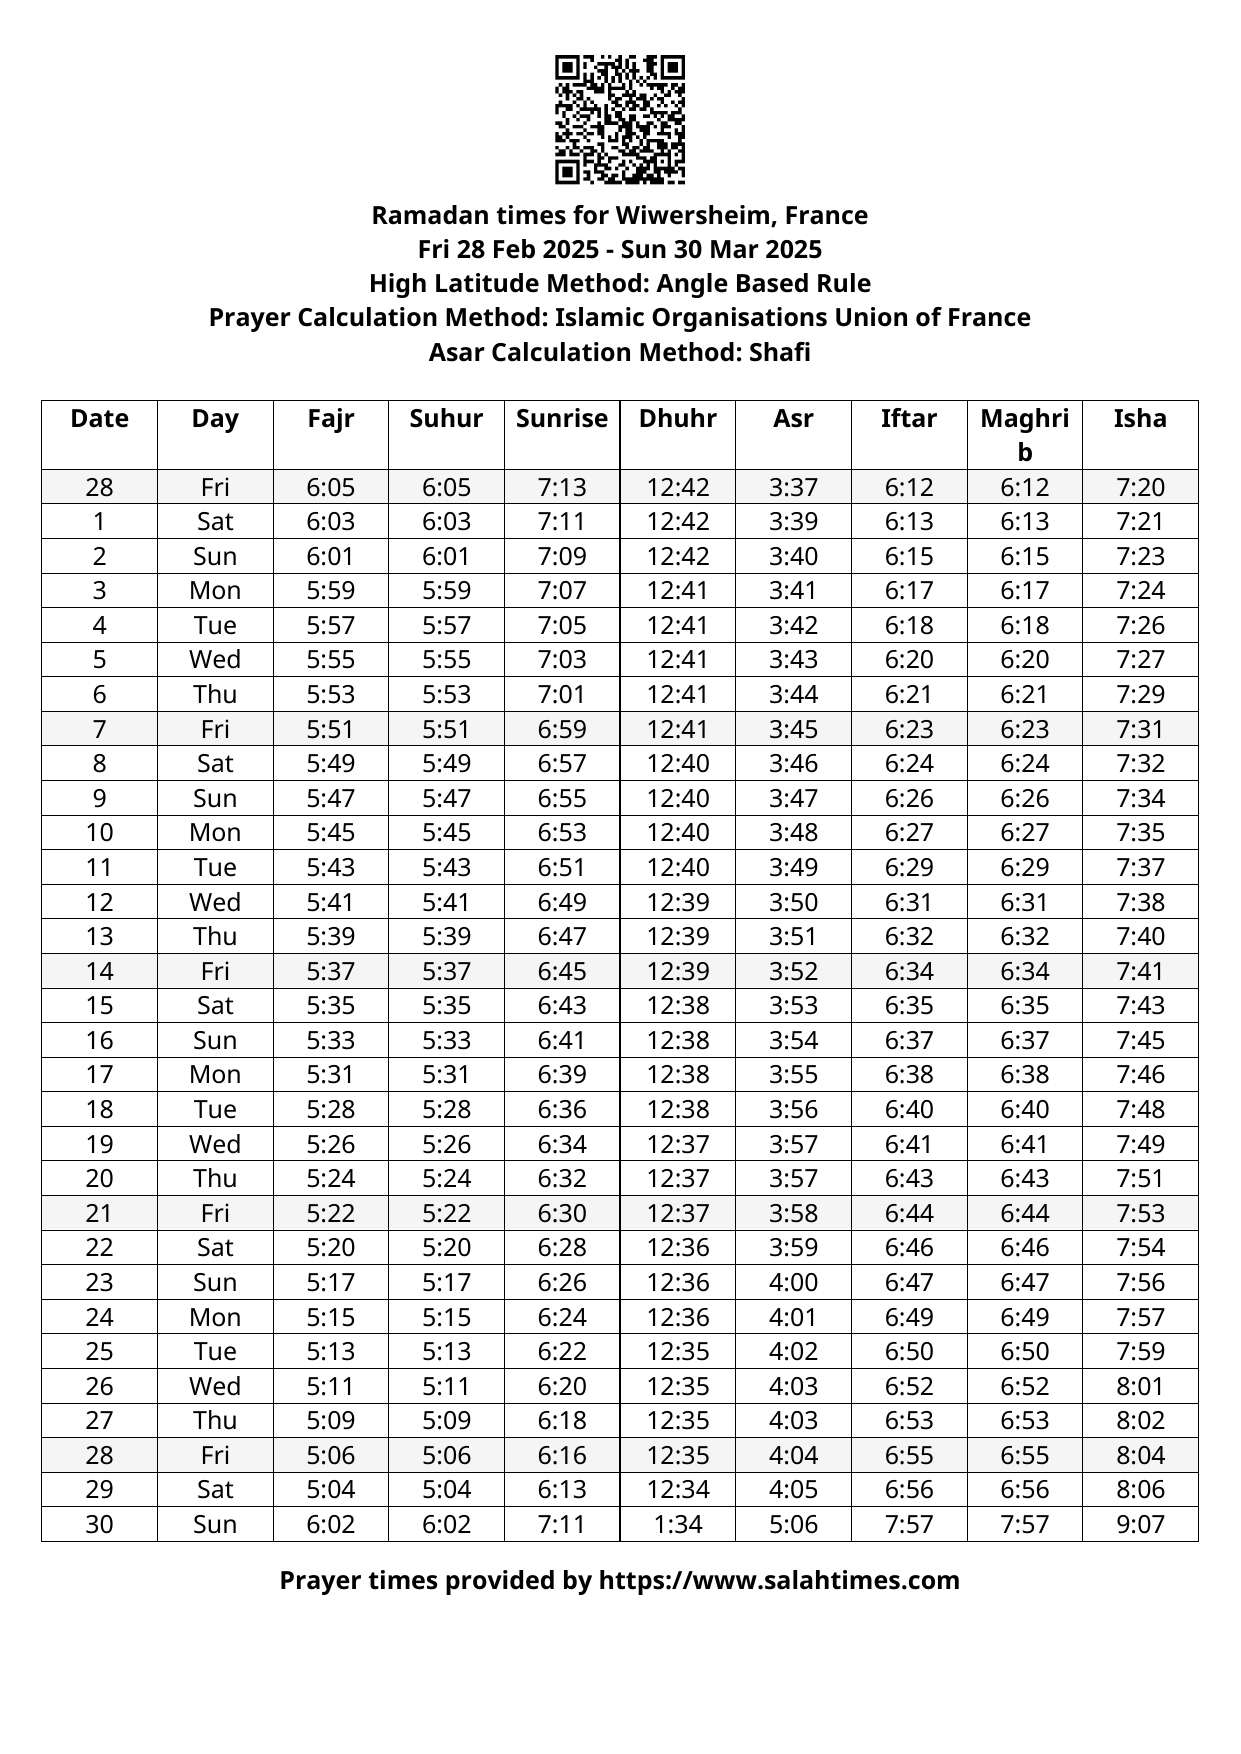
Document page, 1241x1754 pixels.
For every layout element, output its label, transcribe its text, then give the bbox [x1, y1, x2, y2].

table_cell 4:03 [736, 1369, 851, 1402]
table_cell Fri [158, 1196, 273, 1229]
table_cell 7:29 [1083, 677, 1198, 711]
table_cell 7:54 [1083, 1231, 1198, 1264]
table_cell 14 [42, 954, 157, 987]
table_cell 6:38 [852, 1058, 967, 1091]
table_cell 5:41 [389, 885, 504, 918]
table_cell 6:43 [505, 989, 619, 1022]
table_cell 12:41 [621, 643, 735, 676]
table_cell 5:43 [389, 850, 504, 884]
table_cell 3:53 [736, 989, 851, 1022]
table_cell 6:01 [274, 539, 388, 572]
table_cell 4 [42, 608, 157, 642]
table_cell Wed [158, 885, 273, 918]
table_cell 6:44 [852, 1196, 967, 1229]
table_cell 6:32 [968, 919, 1082, 953]
table_cell Tue [158, 1334, 273, 1368]
table_cell 12:34 [621, 1473, 735, 1506]
table_cell 5:09 [389, 1404, 504, 1437]
table_cell 1:34 [621, 1507, 735, 1541]
table_cell 5:51 [389, 712, 504, 745]
table_cell 24 [42, 1300, 157, 1333]
table_cell 12:38 [621, 1023, 735, 1057]
table_cell 6:31 [968, 885, 1082, 918]
table_cell 7:26 [1083, 608, 1198, 642]
table_cell 5:35 [274, 989, 388, 1022]
picture [542, 41, 699, 198]
table_cell 6:51 [505, 850, 619, 884]
table_cell 6:02 [274, 1507, 388, 1541]
table_cell 5:59 [389, 574, 504, 607]
table_cell 7:43 [1083, 989, 1198, 1022]
table_cell 7:57 [852, 1507, 967, 1541]
table_cell Sun [158, 539, 273, 572]
table_cell 6:28 [505, 1231, 619, 1264]
table_cell Fri [158, 712, 273, 745]
table_header Iftar [852, 401, 967, 469]
table_cell 6:26 [505, 1265, 619, 1299]
table_cell 5:41 [274, 885, 388, 918]
table_cell 7:01 [505, 677, 619, 711]
table_cell 5:22 [274, 1196, 388, 1229]
table_cell 6:37 [852, 1023, 967, 1057]
table_cell 6:27 [968, 816, 1082, 849]
table_cell 7:56 [1083, 1265, 1198, 1299]
table_cell 6:52 [852, 1369, 967, 1402]
table_cell 6:29 [968, 850, 1082, 884]
table_cell 6:40 [852, 1092, 967, 1126]
table_cell 6:50 [852, 1334, 967, 1368]
text High Latitude Method: Angle Based Rule [42, 266, 1198, 300]
table_cell 3:44 [736, 677, 851, 711]
table_cell 5:04 [389, 1473, 504, 1506]
table_cell Sun [158, 1507, 273, 1541]
table_cell 12:41 [621, 712, 735, 745]
table_cell 8:02 [1083, 1404, 1198, 1437]
table_cell 5:09 [274, 1404, 388, 1437]
table_cell Tue [158, 850, 273, 884]
table_cell 12:40 [621, 816, 735, 849]
table_cell 5:43 [274, 850, 388, 884]
table_cell 22 [42, 1231, 157, 1264]
table_cell 28 [42, 470, 157, 503]
table_cell 6:41 [505, 1023, 619, 1057]
table_cell 3:37 [736, 470, 851, 503]
table_cell 6:21 [968, 677, 1082, 711]
table_cell 13 [42, 919, 157, 953]
table_cell 7:40 [1083, 919, 1198, 953]
table_cell 7:37 [1083, 850, 1198, 884]
table_cell 6:12 [852, 470, 967, 503]
table_cell 29 [42, 1473, 157, 1506]
table_cell 6:21 [852, 677, 967, 711]
table_cell Mon [158, 1300, 273, 1333]
table_cell 12:40 [621, 781, 735, 814]
table_cell 7:35 [1083, 816, 1198, 849]
table_cell 5:49 [389, 746, 504, 780]
table_cell Sat [158, 746, 273, 780]
table_cell 6:41 [968, 1127, 1082, 1160]
table_cell 6:30 [505, 1196, 619, 1229]
table_cell Sat [158, 1231, 273, 1264]
table_header Fajr [274, 401, 388, 469]
table_cell 7:27 [1083, 643, 1198, 676]
table_cell Mon [158, 1058, 273, 1091]
table_cell 5:24 [274, 1161, 388, 1195]
table_cell 6:23 [968, 712, 1082, 745]
table_cell 3:45 [736, 712, 851, 745]
table_cell 5:39 [274, 919, 388, 953]
table_cell 6:26 [852, 781, 967, 814]
table_header Dhuhr [621, 401, 735, 469]
table_cell 6:22 [505, 1334, 619, 1368]
table_cell 12:41 [621, 608, 735, 642]
table_cell 6:17 [968, 574, 1082, 607]
table_cell 12:35 [621, 1334, 735, 1368]
table_cell 6:43 [968, 1161, 1082, 1195]
table_cell 18 [42, 1092, 157, 1126]
table_cell 5:59 [274, 574, 388, 607]
table_cell 6:49 [852, 1300, 967, 1333]
table_cell 15 [42, 989, 157, 1022]
table_cell 6:53 [968, 1404, 1082, 1437]
table_cell 20 [42, 1161, 157, 1195]
table_cell 12:38 [621, 989, 735, 1022]
text Prayer Calculation Method: Islamic Organisations Union of France [42, 300, 1198, 334]
table_cell 6:16 [505, 1438, 619, 1472]
table_cell 7:20 [1083, 470, 1198, 503]
table_cell 5:31 [389, 1058, 504, 1091]
table_cell 5:53 [274, 677, 388, 711]
table_cell 4:00 [736, 1265, 851, 1299]
table_header Day [158, 401, 273, 469]
table_cell 8 [42, 746, 157, 780]
table_cell 6:53 [505, 816, 619, 849]
table_cell 6:05 [274, 470, 388, 503]
table_cell 6:34 [852, 954, 967, 987]
table_cell Wed [158, 643, 273, 676]
table_cell 7:38 [1083, 885, 1198, 918]
table_cell 3:46 [736, 746, 851, 780]
table_cell 4:03 [736, 1404, 851, 1437]
table_cell 7:59 [1083, 1334, 1198, 1368]
table_cell 5:45 [274, 816, 388, 849]
table_cell 6:26 [968, 781, 1082, 814]
table_cell 6:44 [968, 1196, 1082, 1229]
table_cell 7:34 [1083, 781, 1198, 814]
table_cell 5:37 [274, 954, 388, 987]
table_cell 5:53 [389, 677, 504, 711]
table_cell 6:46 [852, 1231, 967, 1264]
table_cell 6:34 [968, 954, 1082, 987]
table_cell 6:35 [852, 989, 967, 1022]
table_cell 6:55 [505, 781, 619, 814]
table_cell 6:13 [968, 504, 1082, 538]
table_cell 6:20 [852, 643, 967, 676]
table_cell 12:35 [621, 1369, 735, 1402]
table_cell 6:39 [505, 1058, 619, 1091]
table_cell 7:09 [505, 539, 619, 572]
table_cell 5:55 [389, 643, 504, 676]
table_cell 12:42 [621, 504, 735, 538]
table_cell 4:02 [736, 1334, 851, 1368]
table_cell 3:43 [736, 643, 851, 676]
table_cell 23 [42, 1265, 157, 1299]
table_cell 7:24 [1083, 574, 1198, 607]
table_cell 5:39 [389, 919, 504, 953]
table_cell Sun [158, 1265, 273, 1299]
table_cell Sat [158, 504, 273, 538]
text Prayer times provided by https://www.salahtimes.com [42, 1563, 1198, 1597]
table_cell 5:45 [389, 816, 504, 849]
table_cell 3:40 [736, 539, 851, 572]
table_header Suhur [389, 401, 504, 469]
table_cell 6:57 [505, 746, 619, 780]
table_cell 5:06 [389, 1438, 504, 1472]
table_cell 5:33 [274, 1023, 388, 1057]
table_cell 12:41 [621, 574, 735, 607]
table_cell Sat [158, 1473, 273, 1506]
table_cell 12 [42, 885, 157, 918]
table_cell 6:45 [505, 954, 619, 987]
table_cell 30 [42, 1507, 157, 1541]
table_cell 6:49 [968, 1300, 1082, 1333]
table_cell 5:17 [274, 1265, 388, 1299]
table_cell 7 [42, 712, 157, 745]
table_cell 6:20 [968, 643, 1082, 676]
text Asar Calculation Method: Shafi [42, 334, 1198, 368]
table_cell 6:47 [505, 919, 619, 953]
table_cell 9 [42, 781, 157, 814]
table_cell 6:18 [852, 608, 967, 642]
table_cell 3:48 [736, 816, 851, 849]
table_cell 5:15 [274, 1300, 388, 1333]
table_cell 7:57 [1083, 1300, 1198, 1333]
table_cell Thu [158, 1161, 273, 1195]
table_cell 4:01 [736, 1300, 851, 1333]
table_cell 3:55 [736, 1058, 851, 1091]
table_cell 7:13 [505, 470, 619, 503]
table_cell 7:21 [1083, 504, 1198, 538]
table_cell 7:11 [505, 1507, 619, 1541]
table_cell Sun [158, 1023, 273, 1057]
table_cell 7:53 [1083, 1196, 1198, 1229]
table_cell 6:02 [389, 1507, 504, 1541]
text Ramadan times for Wiwersheim, France [42, 198, 1198, 232]
table_cell Fri [158, 954, 273, 987]
table_cell Wed [158, 1127, 273, 1160]
table_cell 6:15 [968, 539, 1082, 572]
table_cell 5:06 [274, 1438, 388, 1472]
table_cell 12:35 [621, 1438, 735, 1472]
table_cell 3:56 [736, 1092, 851, 1126]
table_cell 12:36 [621, 1265, 735, 1299]
table_cell 7:23 [1083, 539, 1198, 572]
table_cell 6:49 [505, 885, 619, 918]
table_cell 6:01 [389, 539, 504, 572]
table_cell Fri [158, 1438, 273, 1472]
table_cell 6:27 [852, 816, 967, 849]
table_cell Tue [158, 1092, 273, 1126]
table_cell 5:26 [389, 1127, 504, 1160]
table_cell 5:24 [389, 1161, 504, 1195]
table_header Maghrib [968, 401, 1082, 469]
table_cell 7:11 [505, 504, 619, 538]
table_cell 7:45 [1083, 1023, 1198, 1057]
table_cell 6:23 [852, 712, 967, 745]
table_cell 7:03 [505, 643, 619, 676]
table_cell 3:47 [736, 781, 851, 814]
table_cell 5:28 [389, 1092, 504, 1126]
table_cell 6:56 [852, 1473, 967, 1506]
table_cell 12:35 [621, 1404, 735, 1437]
table_cell 6:55 [852, 1438, 967, 1472]
table_cell 9:07 [1083, 1507, 1198, 1541]
table_cell 2 [42, 539, 157, 572]
table_cell 5:11 [389, 1369, 504, 1402]
table_cell 6:36 [505, 1092, 619, 1126]
table_cell 5:20 [389, 1231, 504, 1264]
table_cell 5:15 [389, 1300, 504, 1333]
table_cell 6:53 [852, 1404, 967, 1437]
table_cell 5:49 [274, 746, 388, 780]
table_cell 6:24 [505, 1300, 619, 1333]
table_cell Mon [158, 816, 273, 849]
table_cell 3:41 [736, 574, 851, 607]
table_cell 6:50 [968, 1334, 1082, 1368]
table_cell 7:31 [1083, 712, 1198, 745]
table_cell 7:48 [1083, 1092, 1198, 1126]
table_cell 6:29 [852, 850, 967, 884]
table_cell 5:31 [274, 1058, 388, 1091]
table_cell 3:51 [736, 919, 851, 953]
table_cell 1 [42, 504, 157, 538]
table_cell 6:52 [968, 1369, 1082, 1402]
table_cell 10 [42, 816, 157, 849]
table_cell 6:59 [505, 712, 619, 745]
table_cell 3:52 [736, 954, 851, 987]
table_cell 12:37 [621, 1161, 735, 1195]
table_cell 12:39 [621, 885, 735, 918]
table_cell Thu [158, 677, 273, 711]
table_cell 4:05 [736, 1473, 851, 1506]
table_cell 7:46 [1083, 1058, 1198, 1091]
table_cell 5:20 [274, 1231, 388, 1264]
table_cell 6:55 [968, 1438, 1082, 1472]
table_cell 8:04 [1083, 1438, 1198, 1472]
table_cell 12:38 [621, 1058, 735, 1091]
table_cell Sun [158, 781, 273, 814]
table_cell 6:37 [968, 1023, 1082, 1057]
table_cell 5:33 [389, 1023, 504, 1057]
table_cell 5:11 [274, 1369, 388, 1402]
table_cell 21 [42, 1196, 157, 1229]
table_cell 6 [42, 677, 157, 711]
table_cell 5:37 [389, 954, 504, 987]
table_cell 6:05 [389, 470, 504, 503]
table_cell 6:47 [852, 1265, 967, 1299]
table_cell 3:57 [736, 1127, 851, 1160]
table_cell 3:58 [736, 1196, 851, 1229]
table_cell 5:55 [274, 643, 388, 676]
table_cell 12:40 [621, 746, 735, 780]
table_cell Wed [158, 1369, 273, 1402]
table_cell 12:37 [621, 1127, 735, 1160]
table_cell 7:05 [505, 608, 619, 642]
table_cell 8:06 [1083, 1473, 1198, 1506]
table_cell Thu [158, 919, 273, 953]
table_cell 6:46 [968, 1231, 1082, 1264]
table_header Asr [736, 401, 851, 469]
table_cell 6:40 [968, 1092, 1082, 1126]
table_cell 3:42 [736, 608, 851, 642]
table_cell 7:07 [505, 574, 619, 607]
table_cell 6:32 [505, 1161, 619, 1195]
table_cell 8:01 [1083, 1369, 1198, 1402]
table_cell 7:41 [1083, 954, 1198, 987]
table_cell 6:03 [274, 504, 388, 538]
table_cell 3:59 [736, 1231, 851, 1264]
table_cell 6:18 [968, 608, 1082, 642]
table_cell 6:17 [852, 574, 967, 607]
table_cell 16 [42, 1023, 157, 1057]
table_cell 5:13 [389, 1334, 504, 1368]
table_cell 5:28 [274, 1092, 388, 1126]
table_cell 4:04 [736, 1438, 851, 1472]
table_header Isha [1083, 401, 1198, 469]
table_cell 25 [42, 1334, 157, 1368]
table_cell 6:15 [852, 539, 967, 572]
table_cell 7:57 [968, 1507, 1082, 1541]
table_cell 5:57 [389, 608, 504, 642]
table_cell 5:47 [389, 781, 504, 814]
table_cell 12:39 [621, 954, 735, 987]
table_cell 12:38 [621, 1092, 735, 1126]
table_cell 5:57 [274, 608, 388, 642]
table_cell 5:35 [389, 989, 504, 1022]
table_cell 28 [42, 1438, 157, 1472]
table_cell 6:31 [852, 885, 967, 918]
table_cell 12:36 [621, 1300, 735, 1333]
table_cell 6:41 [852, 1127, 967, 1160]
table_cell 3:50 [736, 885, 851, 918]
table_cell 3:39 [736, 504, 851, 538]
table_cell 7:32 [1083, 746, 1198, 780]
table_cell 6:32 [852, 919, 967, 953]
table_cell 7:51 [1083, 1161, 1198, 1195]
table_cell 5:47 [274, 781, 388, 814]
table_cell 5:51 [274, 712, 388, 745]
table_cell 6:47 [968, 1265, 1082, 1299]
table_cell 12:37 [621, 1196, 735, 1229]
table_cell 27 [42, 1404, 157, 1437]
table_cell 3 [42, 574, 157, 607]
table_cell 6:38 [968, 1058, 1082, 1091]
table_cell 11 [42, 850, 157, 884]
table_cell 5:06 [736, 1507, 851, 1541]
table_cell 7:49 [1083, 1127, 1198, 1160]
table_cell 6:24 [852, 746, 967, 780]
table_cell 6:56 [968, 1473, 1082, 1506]
table_cell 12:42 [621, 539, 735, 572]
table_cell 17 [42, 1058, 157, 1091]
table_cell 12:42 [621, 470, 735, 503]
table_cell 6:18 [505, 1404, 619, 1437]
table_cell 6:13 [852, 504, 967, 538]
table_cell 6:12 [968, 470, 1082, 503]
text Fri 28 Feb 2025 - Sun 30 Mar 2025 [42, 232, 1198, 266]
table_cell 6:43 [852, 1161, 967, 1195]
table_cell Tue [158, 608, 273, 642]
table_cell Mon [158, 574, 273, 607]
table_cell 26 [42, 1369, 157, 1402]
table_header Sunrise [505, 401, 619, 469]
table_cell Sat [158, 989, 273, 1022]
table_cell 19 [42, 1127, 157, 1160]
table_cell 6:13 [505, 1473, 619, 1506]
table_cell 6:20 [505, 1369, 619, 1402]
table_cell 12:40 [621, 850, 735, 884]
table_cell 6:24 [968, 746, 1082, 780]
table_cell 5:17 [389, 1265, 504, 1299]
table_cell 6:03 [389, 504, 504, 538]
table_cell Fri [158, 470, 273, 503]
table_cell 6:34 [505, 1127, 619, 1160]
table_cell 5:22 [389, 1196, 504, 1229]
table_cell 5 [42, 643, 157, 676]
table_cell Thu [158, 1404, 273, 1437]
table_cell 6:35 [968, 989, 1082, 1022]
table_cell 5:04 [274, 1473, 388, 1506]
table_cell 12:41 [621, 677, 735, 711]
table_cell 12:36 [621, 1231, 735, 1264]
table_cell 12:39 [621, 919, 735, 953]
table_cell 3:57 [736, 1161, 851, 1195]
table_cell 5:13 [274, 1334, 388, 1368]
table_cell 5:26 [274, 1127, 388, 1160]
table_cell 3:49 [736, 850, 851, 884]
table_cell 3:54 [736, 1023, 851, 1057]
table_header Date [42, 401, 157, 469]
